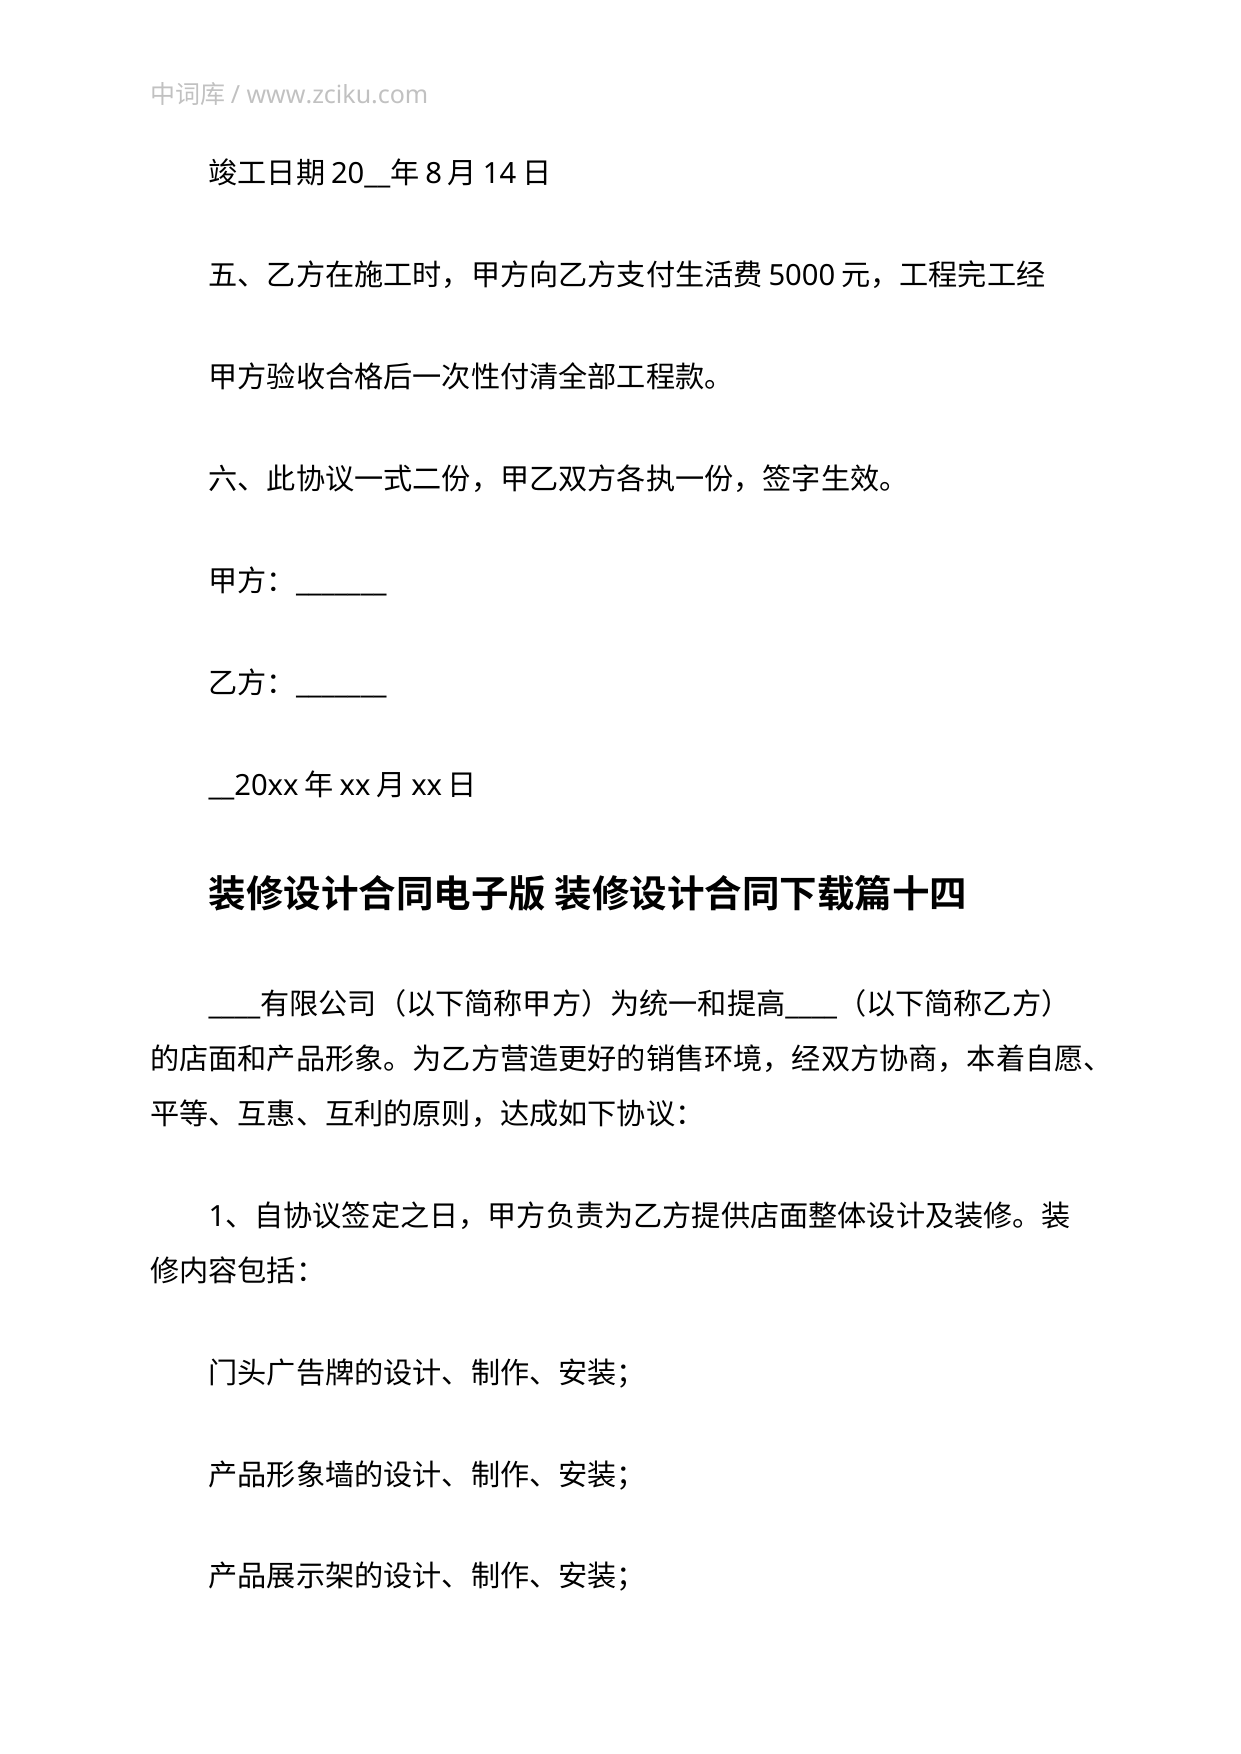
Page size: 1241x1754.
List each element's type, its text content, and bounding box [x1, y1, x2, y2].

text 竣工日期20__年8月14日 [150, 150, 1090, 192]
text ____有限公司（以下简称甲方）为统一和提高____（以下简称乙方）的店面和产品形象。为乙方营造更好的销售环境，经双方协商，本着自愿、平等、互惠、互利的原则，达成如下协议： [150, 981, 1090, 1133]
text 五、乙方在施工时，甲方向乙方支付生活费5000元，工程完工经 [150, 252, 1090, 294]
text __20xx年xx月xx日 [150, 761, 1090, 804]
text 产品展示架的设计、制作、安装； [150, 1553, 1090, 1595]
text 产品形象墙的设计、制作、安装； [150, 1451, 1090, 1493]
text 门头广告牌的设计、制作、安装； [150, 1349, 1090, 1392]
text 1、自协议签定之日，甲方负责为乙方提供店面整体设计及装修。装修内容包括： [150, 1192, 1090, 1290]
text 装修设计合同电子版 装修设计合同下载篇十四 [150, 863, 1090, 918]
text 甲方：_______ [150, 557, 1090, 600]
text 乙方：_______ [150, 659, 1090, 702]
text 六、此协议一式二份，甲乙双方各执一份，签字生效。 [150, 456, 1090, 498]
text 甲方验收合格后一次性付清全部工程款。 [150, 354, 1090, 396]
